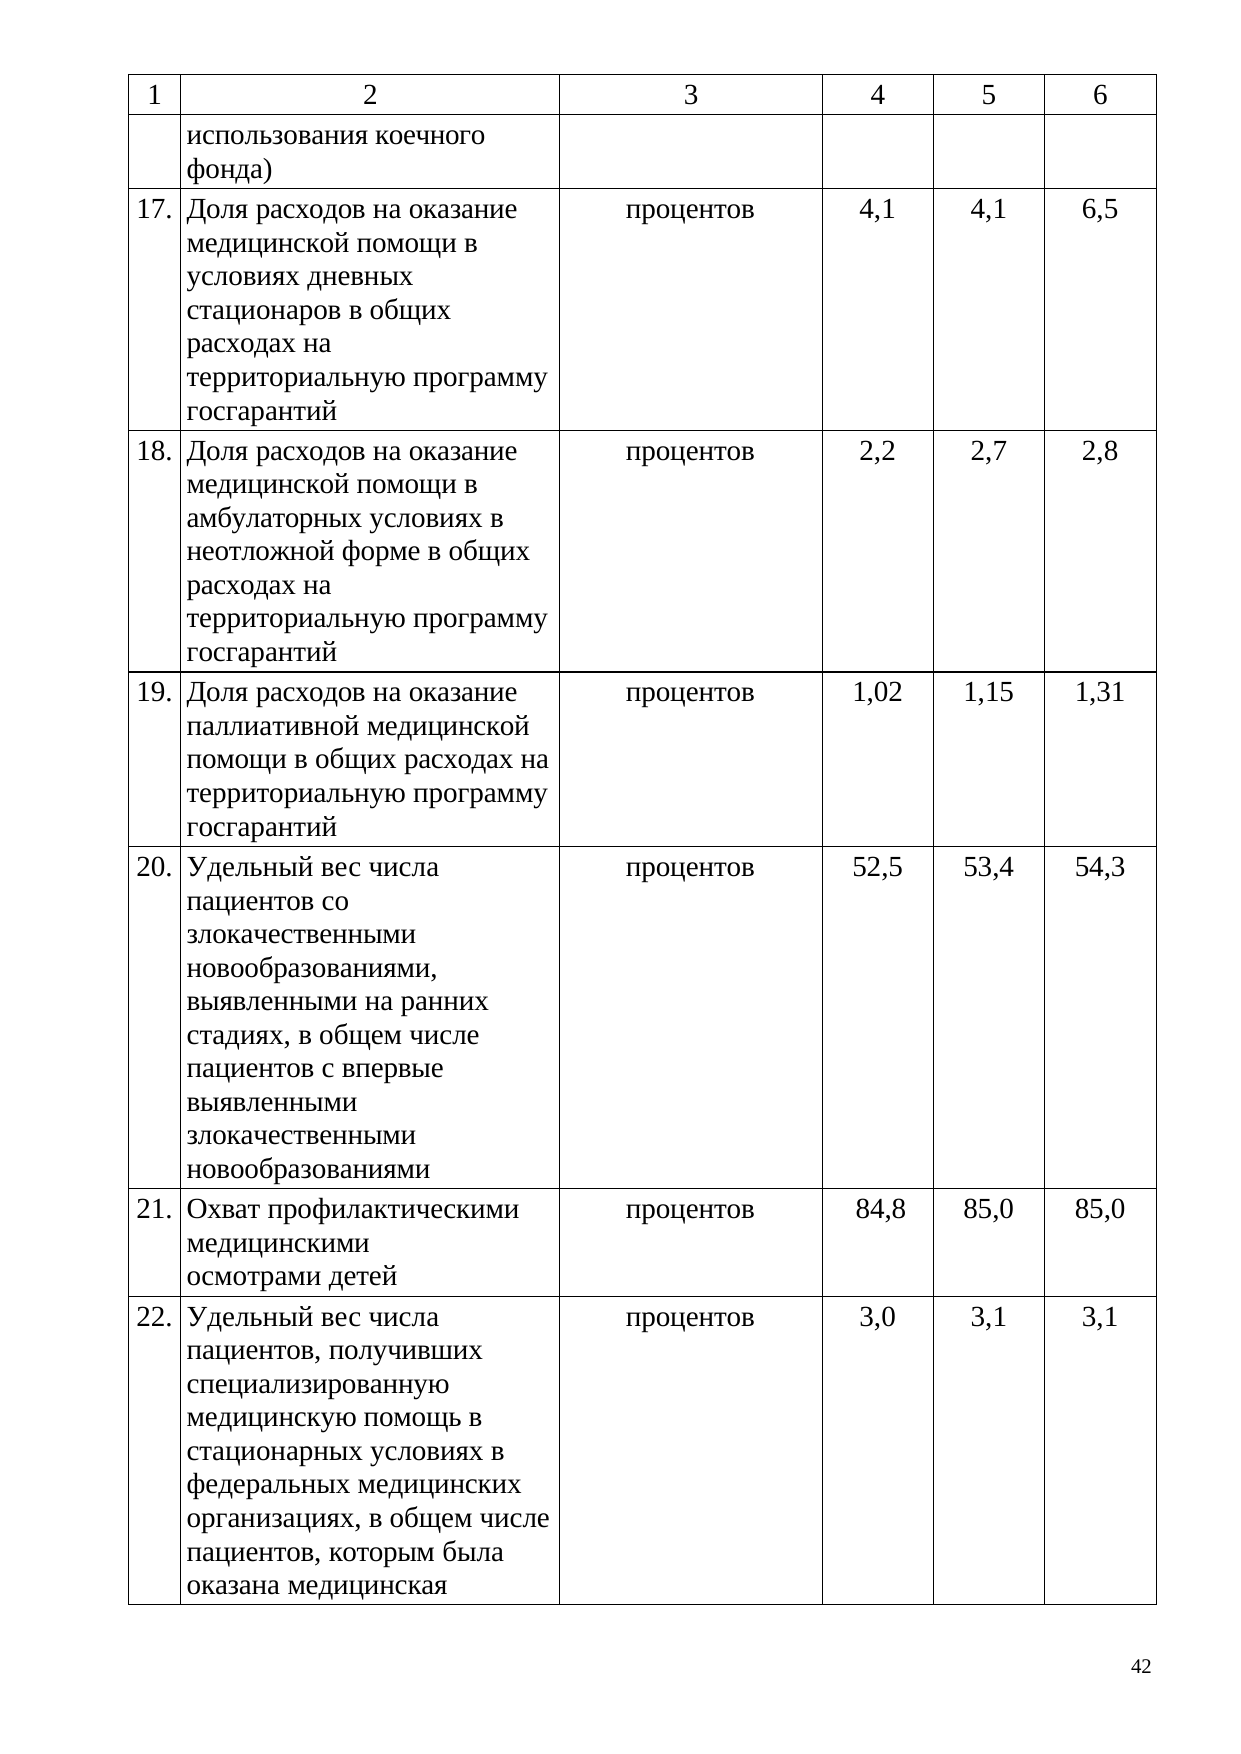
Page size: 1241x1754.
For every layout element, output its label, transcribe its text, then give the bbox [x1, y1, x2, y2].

table_cell Удельный вес числа пациентов, получивших специализированную медицинскую помощь в стационарных условиях в федеральных медицинских организациях, в общем числе пациентов, которым была оказана медицинская [181, 1297, 559, 1604]
table_cell 3,1 [1045, 1297, 1156, 1604]
table_cell 2,7 [934, 431, 1044, 671]
table_cell 19. [129, 673, 180, 846]
table_cell 54,3 [1045, 847, 1156, 1188]
table_cell Доля расходов на оказание медицинской помощи в амбулаторных условиях в неотложной форме в общих расходах на территориальную программу госгарантий [181, 431, 559, 671]
table_cell [560, 115, 822, 188]
table_cell 84,8 [823, 1189, 933, 1296]
table_cell 85,0 [1045, 1189, 1156, 1296]
table_cell Охват профилактическими медицинскими осмотрами детей [181, 1189, 559, 1296]
table_cell 3,0 [823, 1297, 933, 1604]
table_cell процентов [560, 1297, 822, 1604]
table_cell процентов [560, 431, 822, 671]
table_cell 20. [129, 847, 180, 1188]
table_cell процентов [560, 189, 822, 429]
table_cell [934, 115, 1044, 188]
table_cell 21. [129, 1189, 180, 1296]
table_cell 17. [129, 189, 180, 429]
table_header 3 [560, 75, 822, 114]
table_cell 4,1 [823, 189, 933, 429]
table_cell 1,31 [1045, 673, 1156, 846]
table_cell 6,5 [1045, 189, 1156, 429]
table_header 4 [823, 75, 933, 114]
table_cell [823, 115, 933, 188]
table_cell [129, 115, 180, 188]
table_cell 85,0 [934, 1189, 1044, 1296]
table_cell 52,5 [823, 847, 933, 1188]
table_cell 1,02 [823, 673, 933, 846]
table_cell Доля расходов на оказание медицинской помощи в условиях дневных стационаров в общих расходах на территориальную программу госгарантий [181, 189, 559, 429]
table_cell Доля расходов на оказание паллиативной медицинской помощи в общих расходах на территориальную программу госгарантий [181, 673, 559, 846]
table_header 2 [181, 75, 559, 114]
table_header 5 [934, 75, 1044, 114]
table_cell 1,15 [934, 673, 1044, 846]
table_cell [1045, 115, 1156, 188]
table_cell 4,1 [934, 189, 1044, 429]
table_cell 3,1 [934, 1297, 1044, 1604]
table_cell использования коечного фонда) [181, 115, 559, 188]
table_cell 2,2 [823, 431, 933, 671]
table_cell процентов [560, 1189, 822, 1296]
table_cell 2,8 [1045, 431, 1156, 671]
table_cell 53,4 [934, 847, 1044, 1188]
table_cell Удельный вес числа пациентов со злокачественными новообразованиями, выявленными на ранних стадиях, в общем числе пациентов с впервые выявленными злокачественными новообразованиями [181, 847, 559, 1188]
table_cell процентов [560, 847, 822, 1188]
table_header 6 [1045, 75, 1156, 114]
table_header 1 [129, 75, 180, 114]
table_cell 22. [129, 1297, 180, 1604]
table_cell 18. [129, 431, 180, 671]
table_cell процентов [560, 673, 822, 846]
